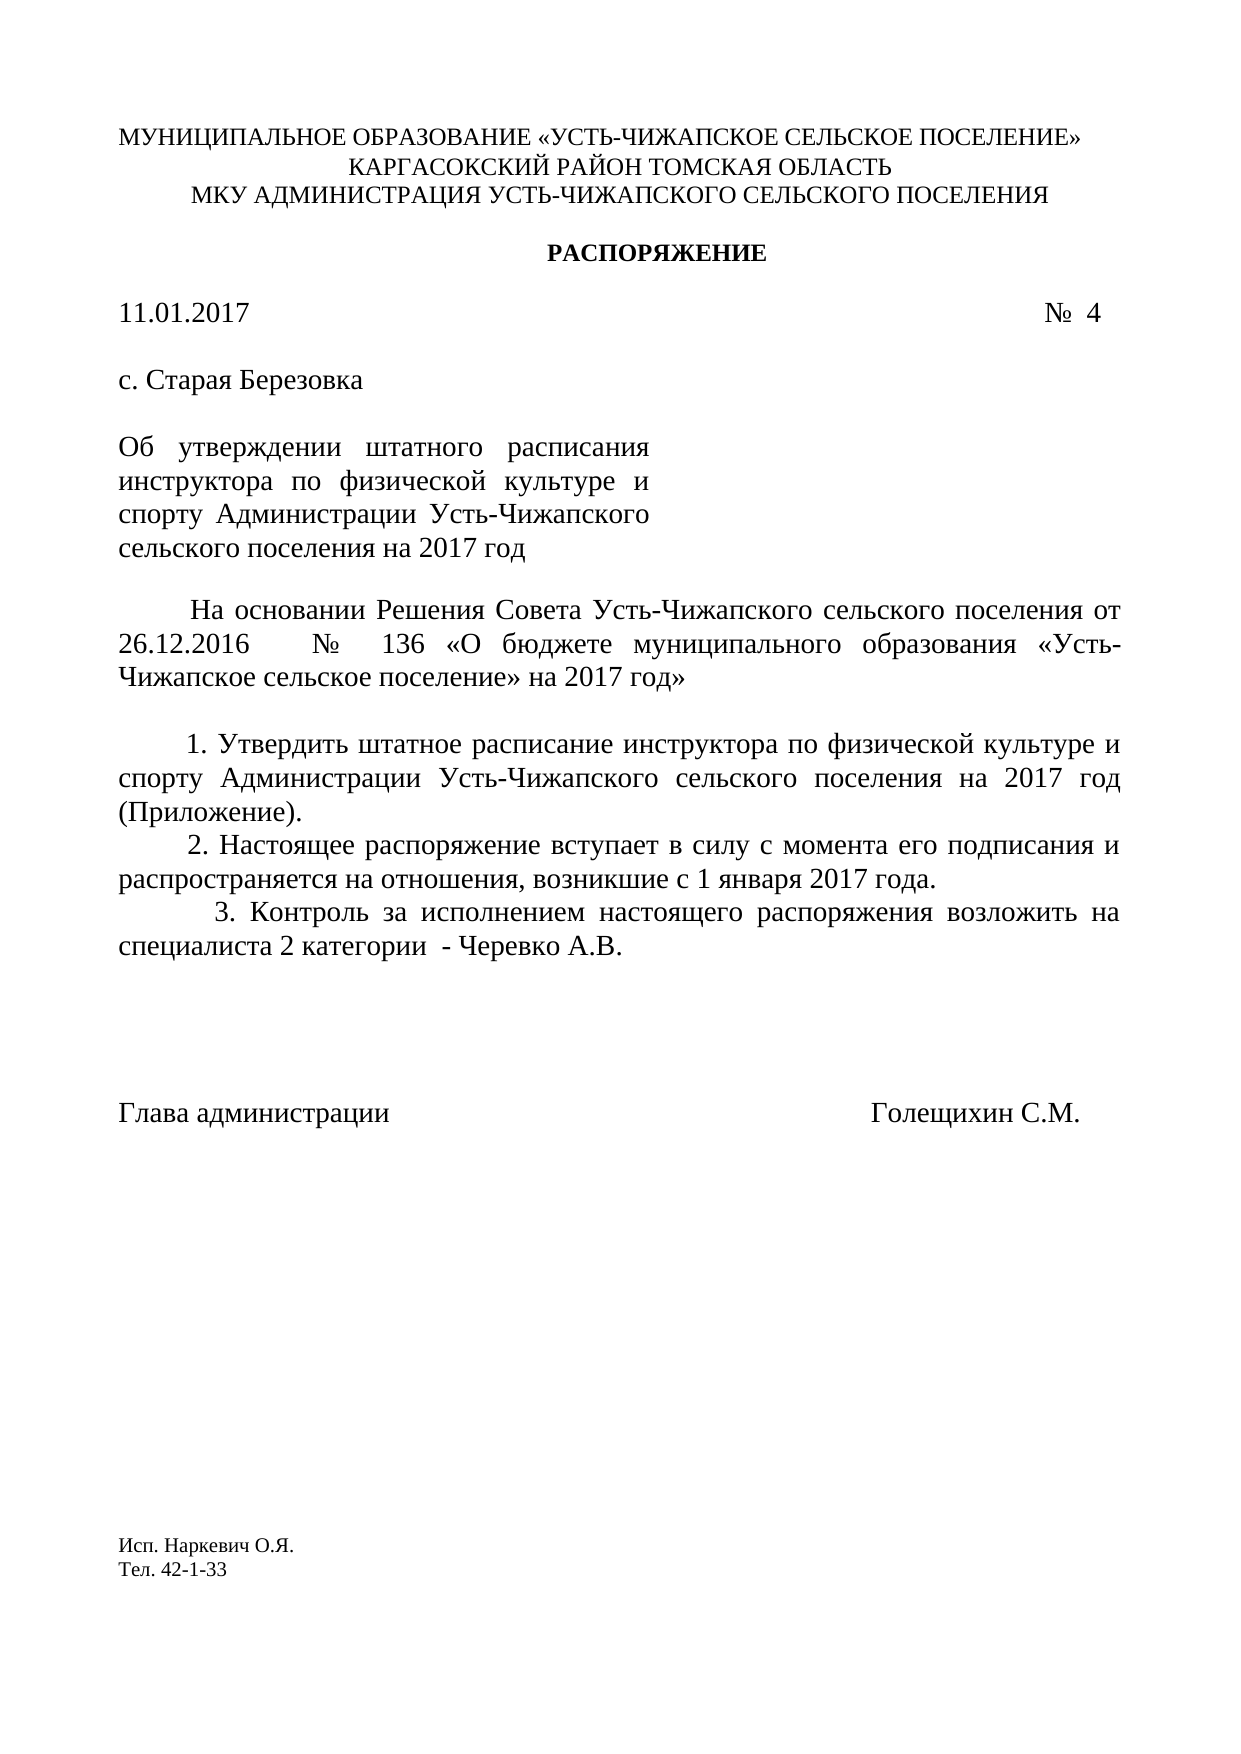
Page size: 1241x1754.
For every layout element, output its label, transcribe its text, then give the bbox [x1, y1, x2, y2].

text 1. Утвердить штатное расписание инструктора по физической культуре и спорту Администрации Усть-Чижапского сельского поселения на 2017 год (Приложение). [118, 727, 1122, 827]
text КАРГАСОКСКИЙ РАЙОН ТОМСКАЯ ОБЛАСТЬ [118, 152, 1122, 180]
text На основании Решения Совета Усть-Чижапского сельского поселения от 26.12.2016 № 136 «О бюджете муниципального образования «Усть-Чижапское сельское поселение» на 2017 год» [118, 592, 1122, 693]
text МУНИЦИПАЛЬНОЕ ОБРАЗОВАНИЕ «УСТЬ-ЧИЖАПСКОЕ СЕЛЬСКОЕ ПОСЕЛЕНИЕ» [118, 118, 1122, 152]
text 2. Настоящее распоряжение вступает в силу с момента его подписания и распространяется на отношения, возникшие с 1 января 2017 года. [118, 827, 1122, 894]
text МКУ АДМИНИСТРАЦИЯ УСТЬ-ЧИЖАПСКОГО СЕЛЬСКОГО ПОСЕЛЕНИЯ [118, 180, 1122, 209]
text Глава администрации Голещихин С.М. [118, 1096, 1122, 1129]
text 3. Контроль за исполнением настоящего распоряжения возложить на специалиста 2 категории - Черевко А.В. [118, 894, 1122, 961]
subtitle РАСПОРЯЖЕНИЕ [118, 238, 1122, 267]
text 11.01.2017 № 4 [118, 295, 1122, 329]
text Исп. Наркевич О.Я. [118, 1532, 1122, 1557]
text Об утверждении штатного расписания инструктора по физической культуре и спорту Администрации Усть-Чижапского сельского поселения на 2017 год [118, 429, 650, 564]
text Тел. 42-1-33 [118, 1557, 1122, 1581]
text с. Старая Березовка [118, 362, 1122, 396]
